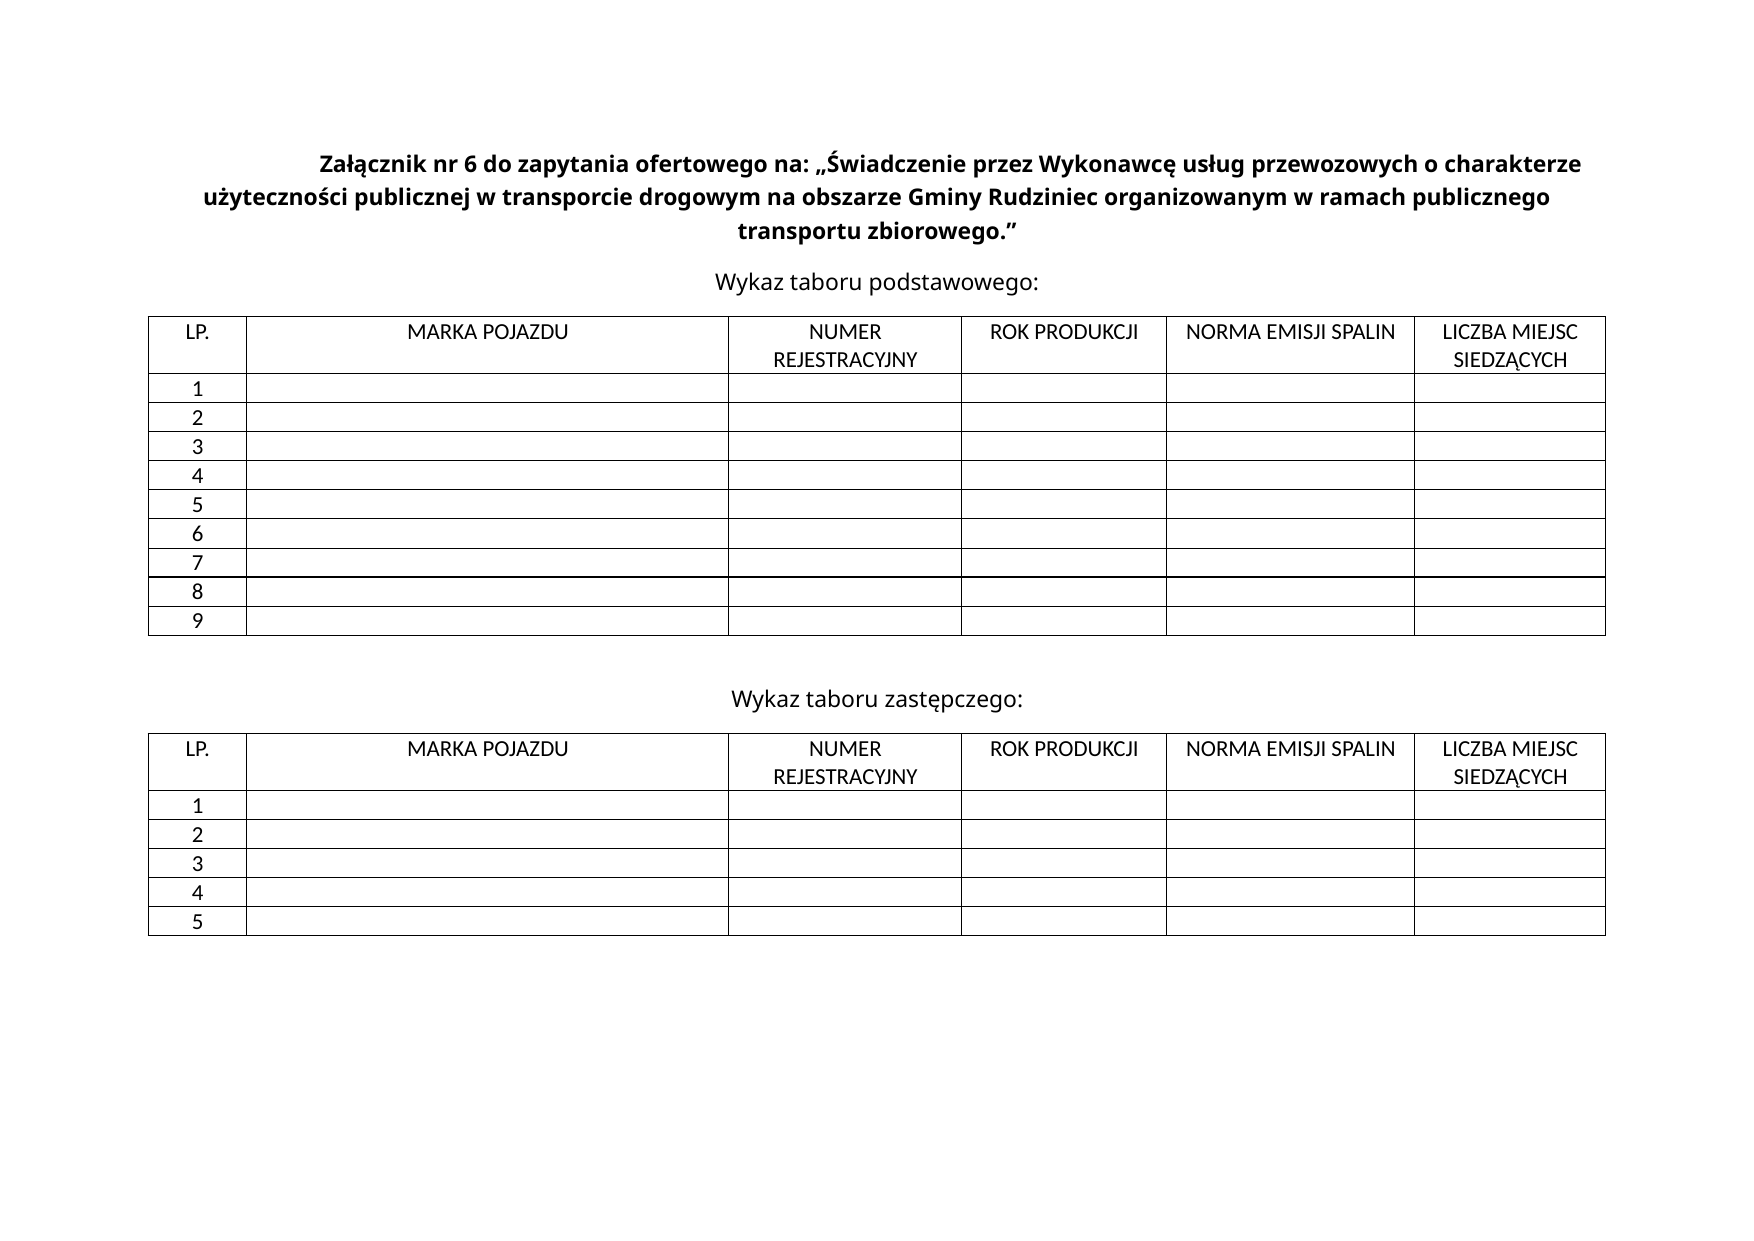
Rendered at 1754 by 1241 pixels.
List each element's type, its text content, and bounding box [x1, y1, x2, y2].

table_cell [962, 878, 1166, 906]
table_header LP. [149, 734, 246, 790]
table_cell [1415, 490, 1605, 518]
table_cell [1415, 374, 1605, 402]
table_cell [1167, 432, 1414, 460]
table_cell [729, 578, 961, 606]
table_cell [729, 461, 961, 489]
table_cell 2 [149, 820, 246, 848]
table_cell [962, 549, 1166, 576]
table_cell [1167, 519, 1414, 547]
table_cell [729, 907, 961, 935]
table_cell [729, 549, 961, 576]
table_cell [962, 374, 1166, 402]
table_cell [247, 432, 728, 460]
table_cell [247, 549, 728, 576]
table_header MARKA POJAZDU [247, 317, 728, 373]
table_cell 5 [149, 490, 246, 518]
table_cell [962, 607, 1166, 634]
table_cell [729, 432, 961, 460]
table_cell 2 [149, 403, 246, 431]
table_cell [729, 519, 961, 547]
table_cell [1167, 607, 1414, 634]
table_cell [729, 403, 961, 431]
table_cell [247, 607, 728, 634]
table_cell [1167, 578, 1414, 606]
table_cell [1167, 849, 1414, 877]
table_cell [1415, 849, 1605, 877]
table_cell [1167, 490, 1414, 518]
table_cell [1167, 791, 1414, 819]
table_cell [962, 432, 1166, 460]
text Załącznik nr 6 do zapytania ofertowego na: „Świadczenie przez Wykonawcę usług przewozowych o charakterze użyteczności publicznej w transporcie drogowym na obszarze Gminy Rudziniec organizowanym w ramach publicznego transportu zbiorowego.” [148, 148, 1606, 246]
table_header NORMA EMISJI SPALIN [1167, 317, 1414, 373]
table_cell [1415, 878, 1605, 906]
table_cell [1415, 549, 1605, 576]
table_cell 4 [149, 461, 246, 489]
table_header NUMER REJESTRACYJNY [729, 317, 961, 373]
table_cell [1415, 578, 1605, 606]
table_cell 5 [149, 907, 246, 935]
table_cell [1415, 461, 1605, 489]
table_cell [1167, 878, 1414, 906]
table_header LP. [149, 317, 246, 373]
table_header LICZBA MIEJSC SIEDZĄCYCH [1415, 734, 1605, 790]
table_cell [1167, 374, 1414, 402]
table_cell 1 [149, 374, 246, 402]
table_cell [1415, 432, 1605, 460]
table_cell [247, 403, 728, 431]
table_cell 9 [149, 607, 246, 634]
table_cell [1415, 607, 1605, 634]
table_cell 7 [149, 549, 246, 576]
table_cell [1415, 519, 1605, 547]
table_cell [1167, 820, 1414, 848]
table_cell [247, 878, 728, 906]
table_cell [1415, 403, 1605, 431]
table_cell [962, 578, 1166, 606]
table_cell [247, 490, 728, 518]
table_header NUMER REJESTRACYJNY [729, 734, 961, 790]
table_cell 8 [149, 578, 246, 606]
table_cell [962, 403, 1166, 431]
table_cell [247, 578, 728, 606]
table_cell [1415, 907, 1605, 935]
table_cell 3 [149, 849, 246, 877]
table_cell [962, 849, 1166, 877]
table_cell [247, 907, 728, 935]
table_cell [1167, 403, 1414, 431]
table_cell [729, 490, 961, 518]
table_cell [962, 490, 1166, 518]
table_cell [962, 519, 1166, 547]
table_header LICZBA MIEJSC SIEDZĄCYCH [1415, 317, 1605, 373]
table_cell [1415, 791, 1605, 819]
text Wykaz taboru podstawowego: [148, 266, 1606, 297]
table_cell [962, 907, 1166, 935]
table_cell [247, 820, 728, 848]
table_cell [962, 791, 1166, 819]
table_cell 4 [149, 878, 246, 906]
table_cell [962, 461, 1166, 489]
table_cell [729, 607, 961, 634]
table_cell [729, 791, 961, 819]
table_cell 6 [149, 519, 246, 547]
table_cell [247, 374, 728, 402]
table_cell [729, 374, 961, 402]
table_header MARKA POJAZDU [247, 734, 728, 790]
table_cell 3 [149, 432, 246, 460]
table_cell [1167, 549, 1414, 576]
table_cell [1167, 461, 1414, 489]
table_cell 1 [149, 791, 246, 819]
table_cell [962, 820, 1166, 848]
table_header ROK PRODUKCJI [962, 317, 1166, 373]
table_header NORMA EMISJI SPALIN [1167, 734, 1414, 790]
table_cell [1415, 820, 1605, 848]
table_header ROK PRODUKCJI [962, 734, 1166, 790]
table_cell [729, 849, 961, 877]
table_cell [247, 461, 728, 489]
table_cell [729, 878, 961, 906]
table_cell [247, 791, 728, 819]
text Wykaz taboru zastępczego: [148, 682, 1606, 714]
table_cell [729, 820, 961, 848]
table_cell [247, 519, 728, 547]
table_cell [1167, 907, 1414, 935]
table_cell [247, 849, 728, 877]
